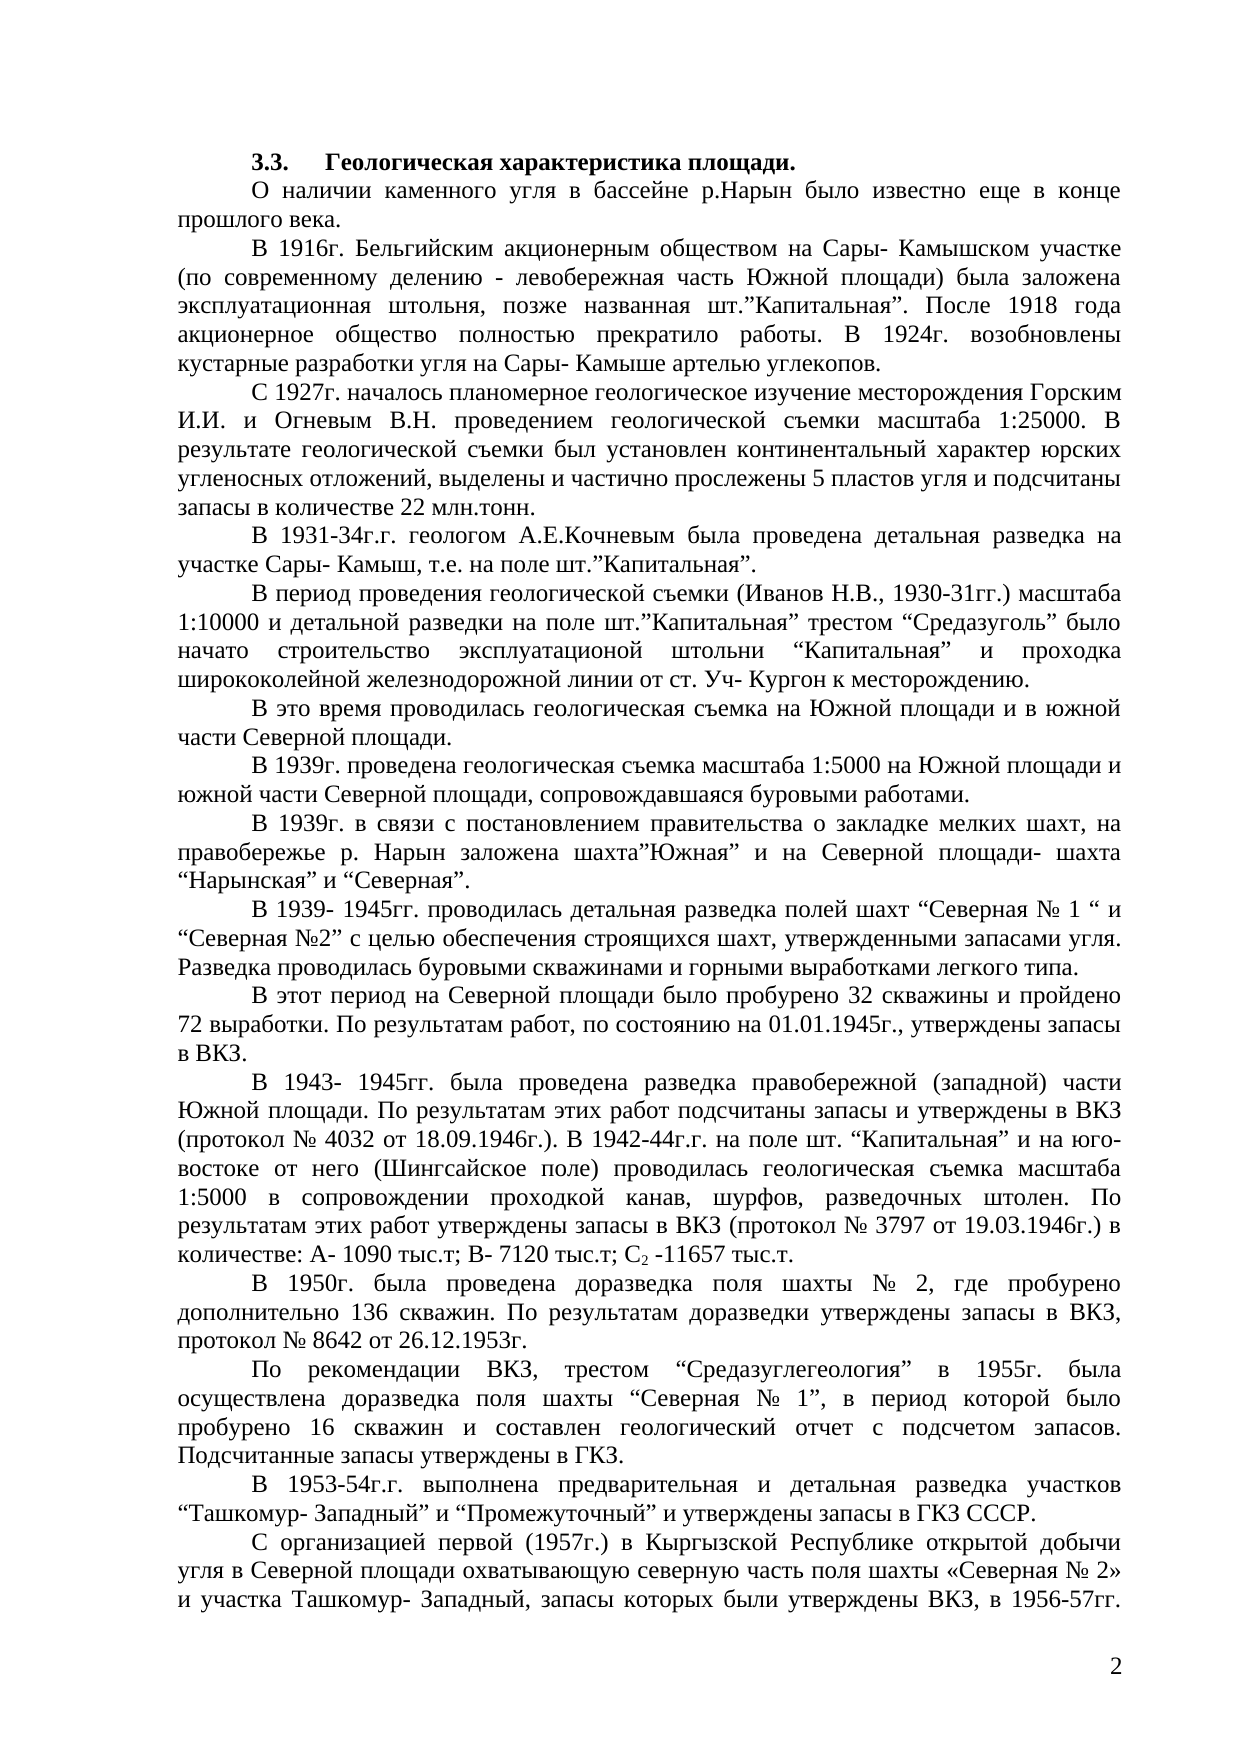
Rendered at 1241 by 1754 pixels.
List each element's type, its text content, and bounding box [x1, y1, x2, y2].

text По рекомендации ВКЗ, трестом “Средазуглегеология” в 1955г. была осуществлена доразведка поля шахты “Северная № 1”, в период которой было пробурено 16 скважин и составлен геологический отчет с подсчетом запасов. Подсчитанные запасы утверждены в ГКЗ. [177, 1354, 1122, 1469]
text 3.3. Геологическая характеристика площади. [177, 147, 1122, 176]
text С 1927г. началось планомерное геологическое изучение месторождения Горским И.И. и Огневым В.Н. проведением геологической съемки масштаба 1:25000. В результате геологической съемки был установлен континентальный характер юрских угленосных отложений, выделены и частично прослежены 5 пластов угля и подсчитаны запасы в количестве 22 млн.тонн. [177, 377, 1122, 521]
text В этот период на Северной площади было пробурено 32 скважины и пройдено 72 выработки. По результатам работ, по состоянию на 01.01.1945г., утверждены запасы в ВКЗ. [177, 981, 1122, 1067]
text В 1939г. в связи с постановлением правительства о закладке мелких шахт, на правобережье р. Нарын заложена шахта”Южная” и на Северной площади- шахта “Нарынская” и “Северная”. [177, 808, 1122, 894]
text В 1943- 1945гг. была проведена разведка правобережной (западной) части Южной площади. По результатам этих работ подсчитаны запасы и утверждены в ВКЗ (протокол № 4032 от 18.09.1946г.). В 1942-44г.г. на поле шт. “Капитальная” и на юго- востоке от него (Шингсайское поле) проводилась геологическая съемка масштаба 1:5000 в сопровождении проходкой канав, шурфов, разведочных штолен. По результатам этих работ утверждены запасы в ВКЗ (протокол № 3797 от 19.03.1946г.) в количестве: А- 1090 тыс.т; B- 7120 тыс.т; С2 -11657 тыс.т. [177, 1067, 1122, 1268]
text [177, 1527, 1122, 1613]
text В 1950г. была проведена доразведка поля шахты № 2, где пробурено дополнительно 136 скважин. По результатам доразведки утверждены запасы в ВКЗ, протокол № 8642 от 26.12.1953г. [177, 1268, 1122, 1354]
text В 1939г. проведена геологическая съемка масштаба 1:5000 на Южной площади и южной части Северной площади, cопровождавшаяся буровыми работами. [177, 751, 1122, 808]
text В период проведения геологической съемки (Иванов Н.В., 1930-31гг.) масштаба 1:10000 и детальной разведки на поле шт.”Капитальная” трестом “Средазуголь” было начато строительство эксплуатационой штольни “Капитальная” и проходка ширококолейной железнодорожной линии от ст. Уч- Кургон к месторождению. [177, 578, 1122, 693]
text В 1916г. Бельгийским акционерным обществом на Сары- Камышском участке (по современному делению - левобережная часть Южной площади) была заложена эксплуатационная штольня, позже названная шт.”Капитальная”. После 1918 года акционерное общество полностью прекратило работы. В 1924г. возобновлены кустарные разработки угля на Сары- Камыше артелью углекопов. [177, 233, 1122, 377]
text В 1931-34г.г. геологом А.Е.Кочневым была проведена детальная разведка на участке Сары- Камыш, т.е. на поле шт.”Капитальная”. [177, 521, 1122, 578]
text О наличии каменного угля в бассейне р.Нарын было известно еще в конце прошлого века. [177, 176, 1122, 233]
text В 1953-54г.г. выполнена предварительная и детальная разведка участков “Ташкомур- Западный” и “Промежуточный” и утверждены запасы в ГКЗ СССР. [177, 1469, 1122, 1527]
text В 1939- 1945гг. проводилась детальная разведка полей шахт “Северная № 1 “ и “Северная №2” с целью обеспечения строящихся шахт, утвержденными запасами угля. Разведка проводилась буровыми скважинами и горными выработками легкого типа. [177, 894, 1122, 981]
text В это время проводилась геологическая съемка на Южной площади и в южной части Северной площади. [177, 693, 1122, 751]
